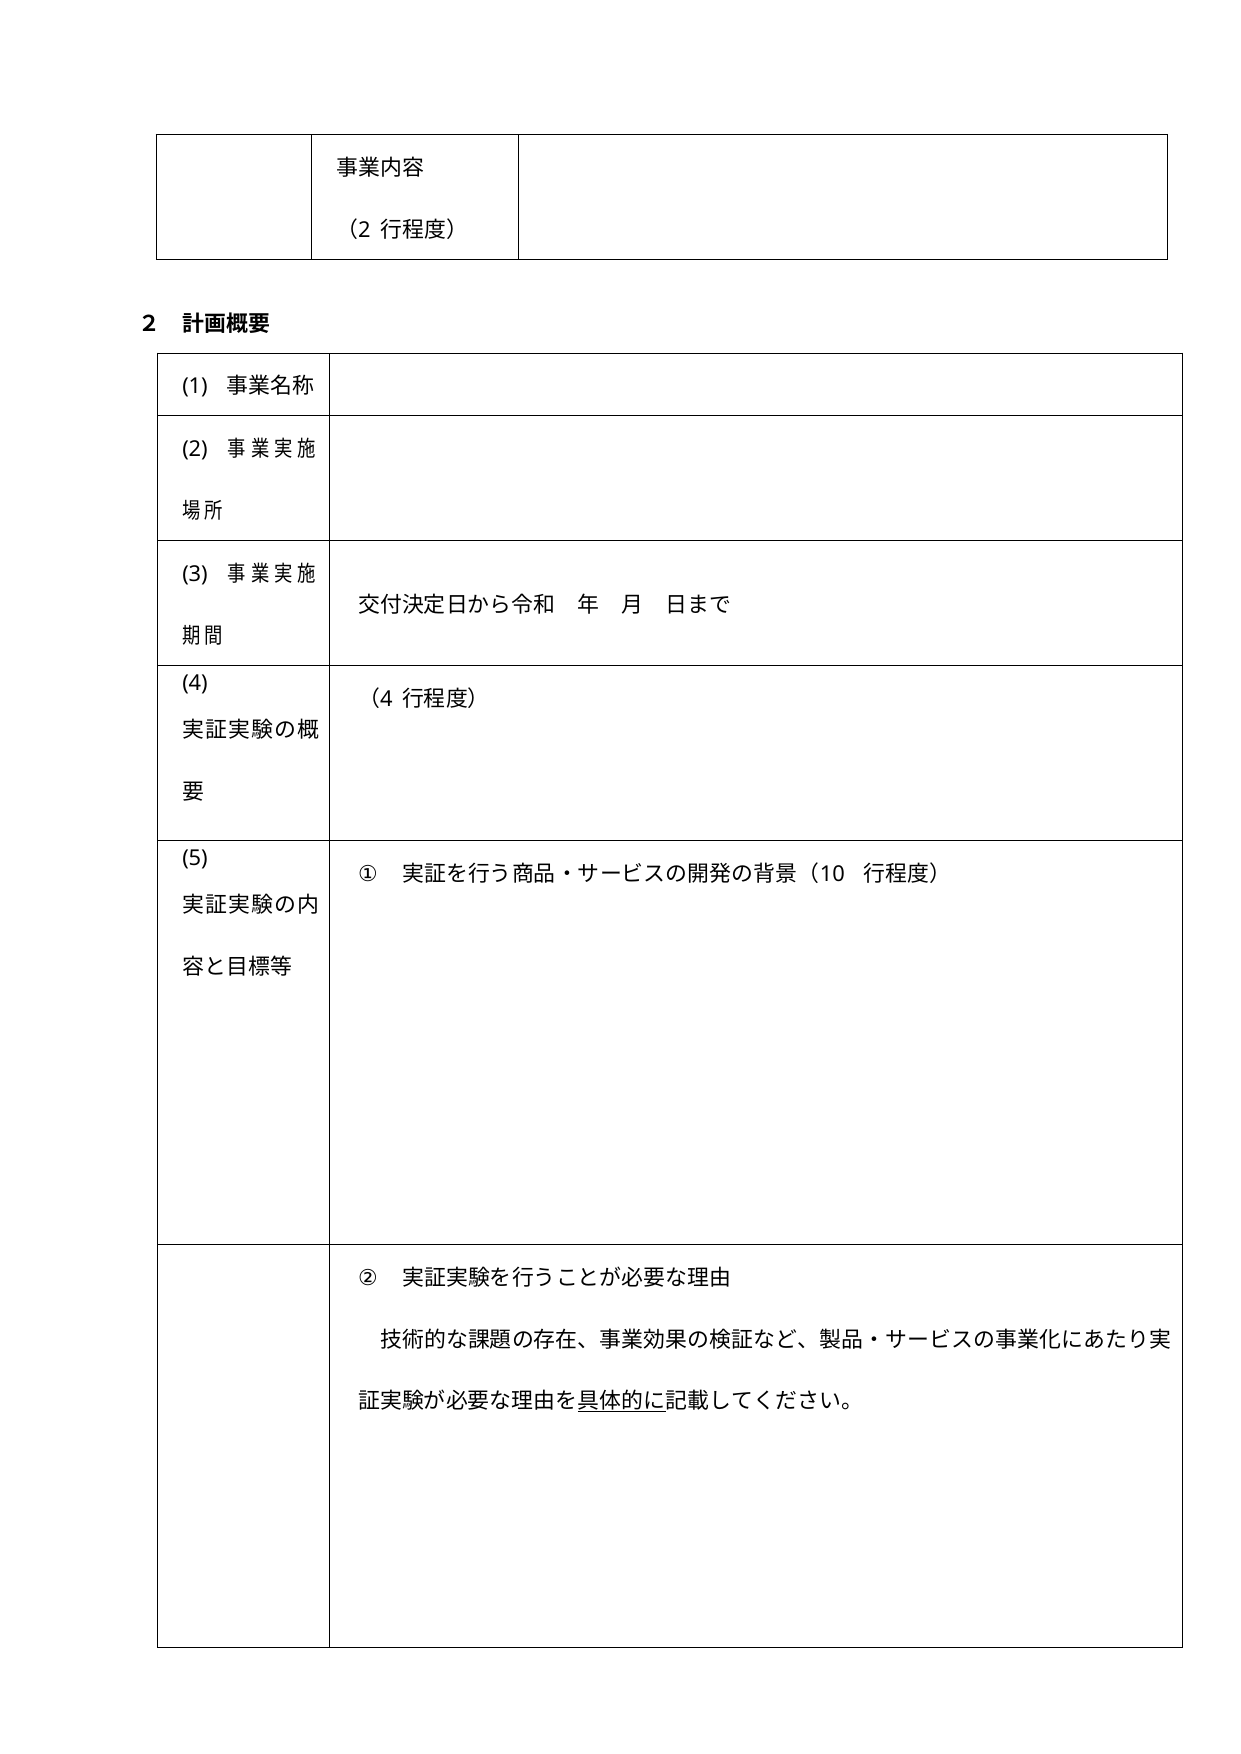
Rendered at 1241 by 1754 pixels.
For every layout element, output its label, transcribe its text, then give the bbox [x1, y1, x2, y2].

table_header [330, 354, 1182, 415]
table_cell （4行程度） [330, 666, 1182, 840]
table_cell (2)事業実施場所 [158, 416, 329, 540]
table_header (1)事業名称 [158, 354, 329, 415]
table_cell 交付決定日から令和 年 月 日まで [330, 541, 1182, 665]
table_cell (3)事業実施期間 [158, 541, 329, 665]
table_cell 事業内容 （2行程度） [312, 135, 518, 258]
table_cell [519, 135, 1167, 258]
table_cell (5) 実証実験の内容と目標等 [158, 841, 329, 1244]
table_cell [330, 416, 1182, 540]
table_cell ① 実証を行う商品・サービスの開発の背景（10行程度） [330, 841, 1182, 1244]
table_cell (4) 実証実験の概要 [158, 666, 329, 840]
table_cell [330, 1245, 1182, 1647]
text ２ 計画概要 [138, 291, 1149, 352]
table_cell [158, 1245, 329, 1647]
